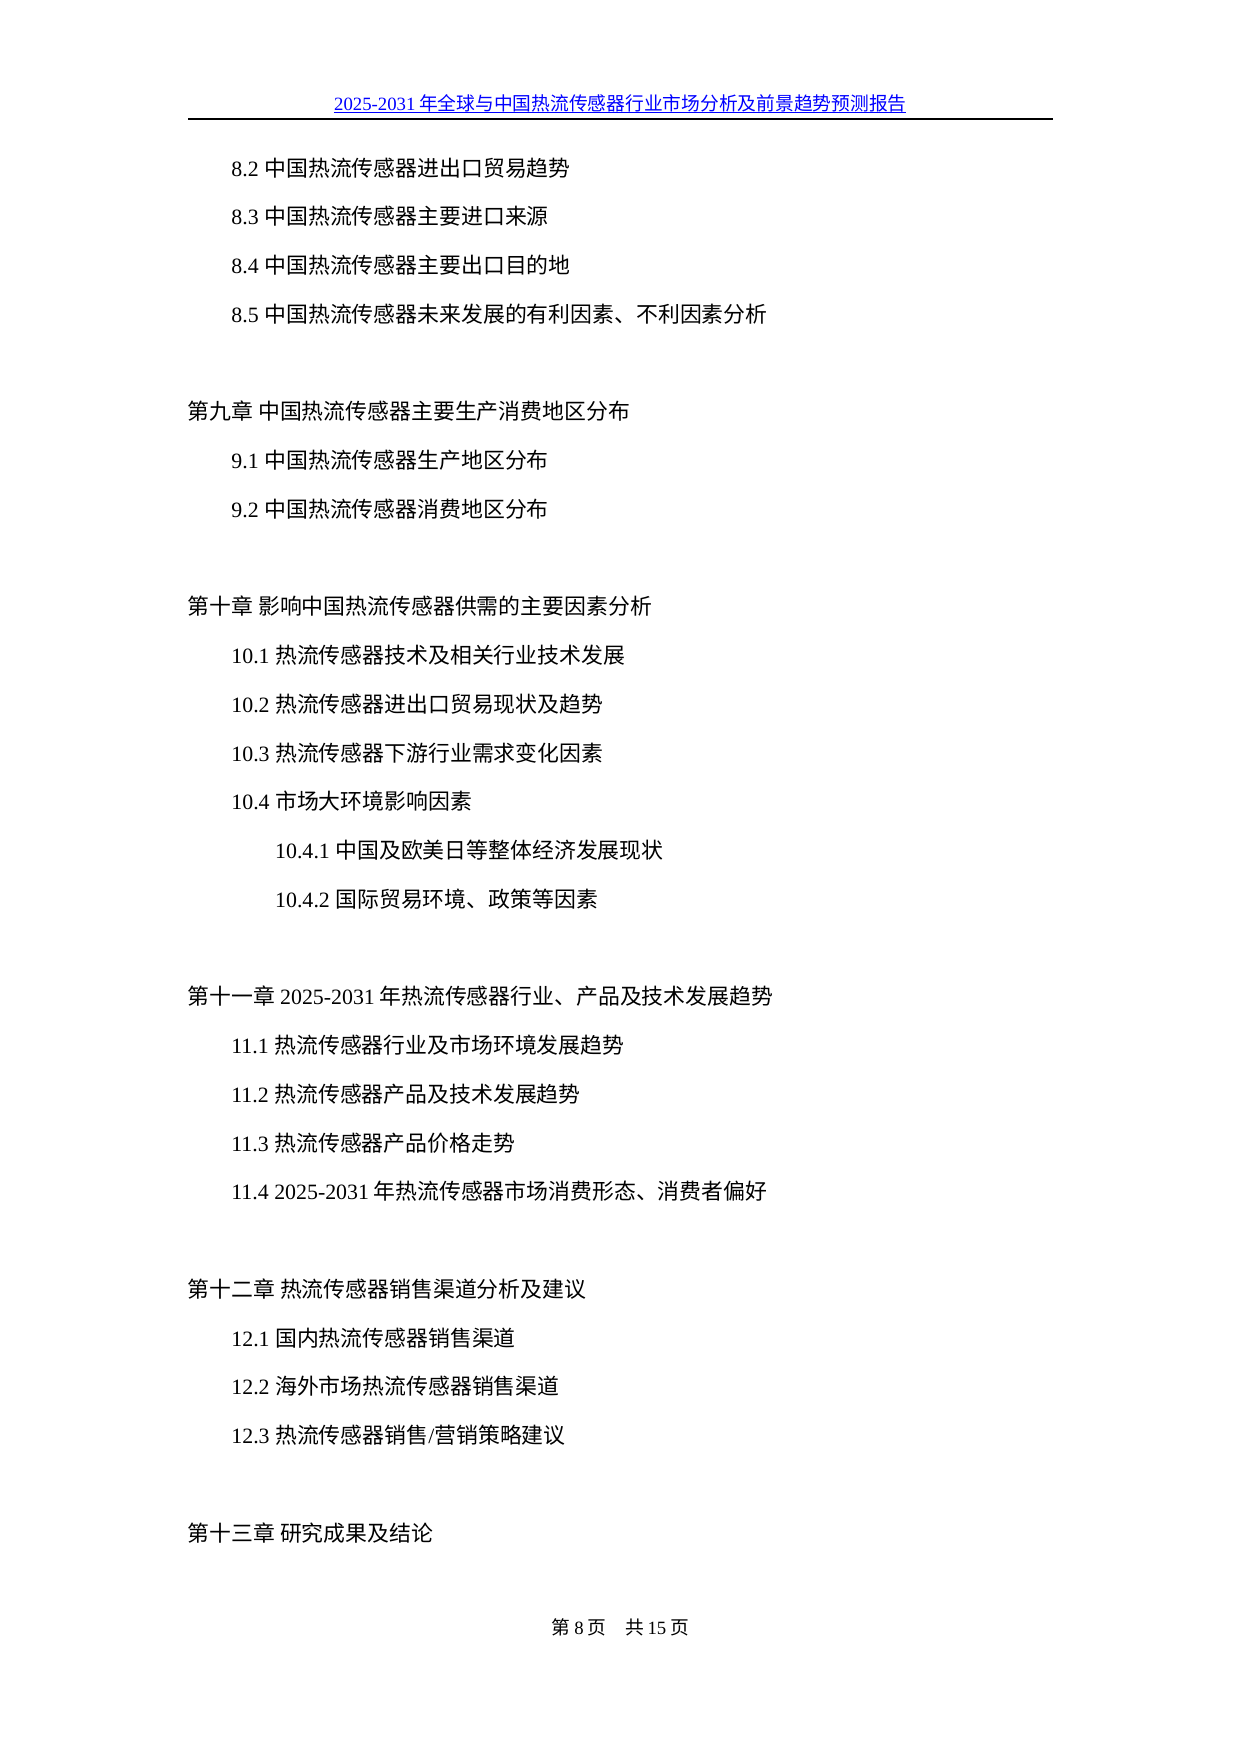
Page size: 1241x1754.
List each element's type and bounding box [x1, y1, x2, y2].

text [187, 150, 1053, 1548]
